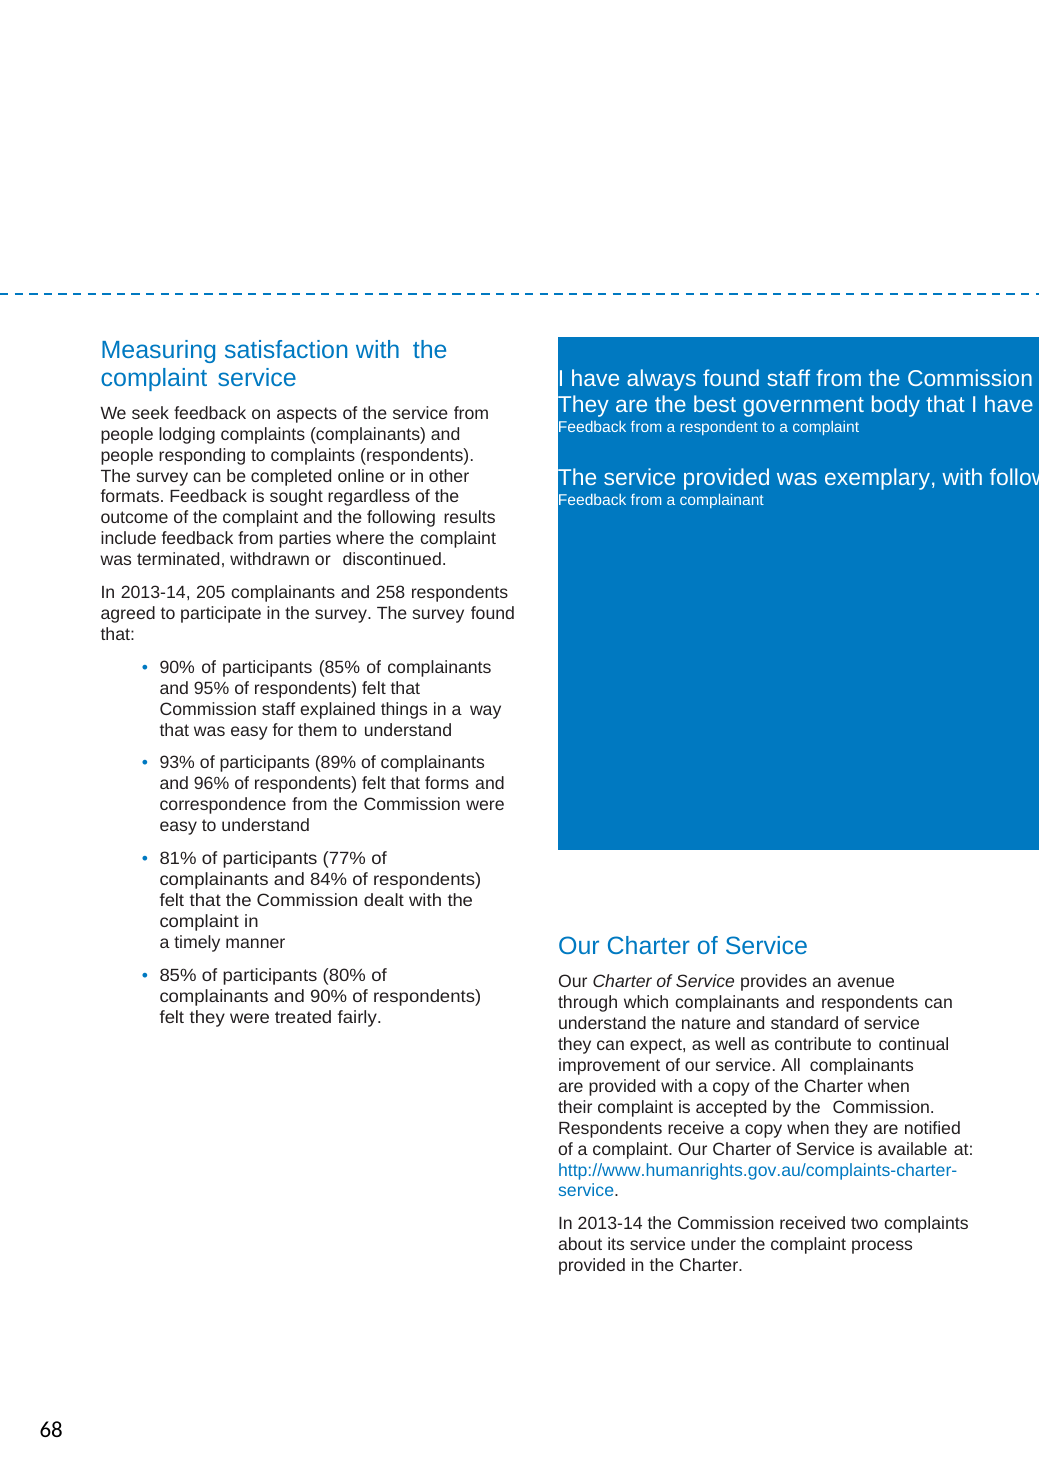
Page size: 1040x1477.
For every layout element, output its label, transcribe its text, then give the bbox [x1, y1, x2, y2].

list 85% of participants (80% of complainants and 90% of respondents) felt they were treated fairly. [142, 965, 494, 1027]
text Our Charter of Service provides an avenue through which complainants and respondents can understand the nature and standard of service they can expect, as well as contribute to continual improvement of our service. All complainants [558, 971, 955, 1075]
subtitle Measuring satisfaction with the complaint service [100, 337, 507, 391]
text In 2013-14 the Commission received two complaints about its service under the complaint process provided in the Charter. [558, 1213, 975, 1275]
text Respondents receive a copy when they are notified of a complaint. Our Charter of Service is available at: http://www.humanrights.gov.au/complaints-charter- service. [558, 1117, 975, 1201]
text In 2013-14, 205 complainants and 258 respondents agreed to participate in the survey. The survey found that: [100, 582, 517, 644]
list 81% of participants (77% of complainants and 84% of respondents) felt that the Commission dealt with the complaint in [142, 848, 494, 931]
text a timely manner [159, 932, 509, 952]
text are provided with a copy of the Charter when their complaint is accepted by the Commission. [558, 1075, 943, 1117]
list 93% of participants (89% of complainants and 96% of respondents) felt that forms and correspondence from the Commission were easy to understand [142, 752, 509, 835]
list 90% of participants (85% of complainants and 95% of respondents) felt that Commission staff explained things in a way that was easy for them to understand [142, 657, 502, 740]
text We seek feedback on aspects of the service from people lodging complaints (complainants) and people responding to complaints (respondents). The survey can be completed online or in other formats. Feedback is sought regardless of the outcome of the complaint and the following results include feedback from parties where the complaint was terminated, withdrawn or discontinued. [100, 402, 503, 569]
subtitle Our Charter of Service [558, 931, 943, 959]
